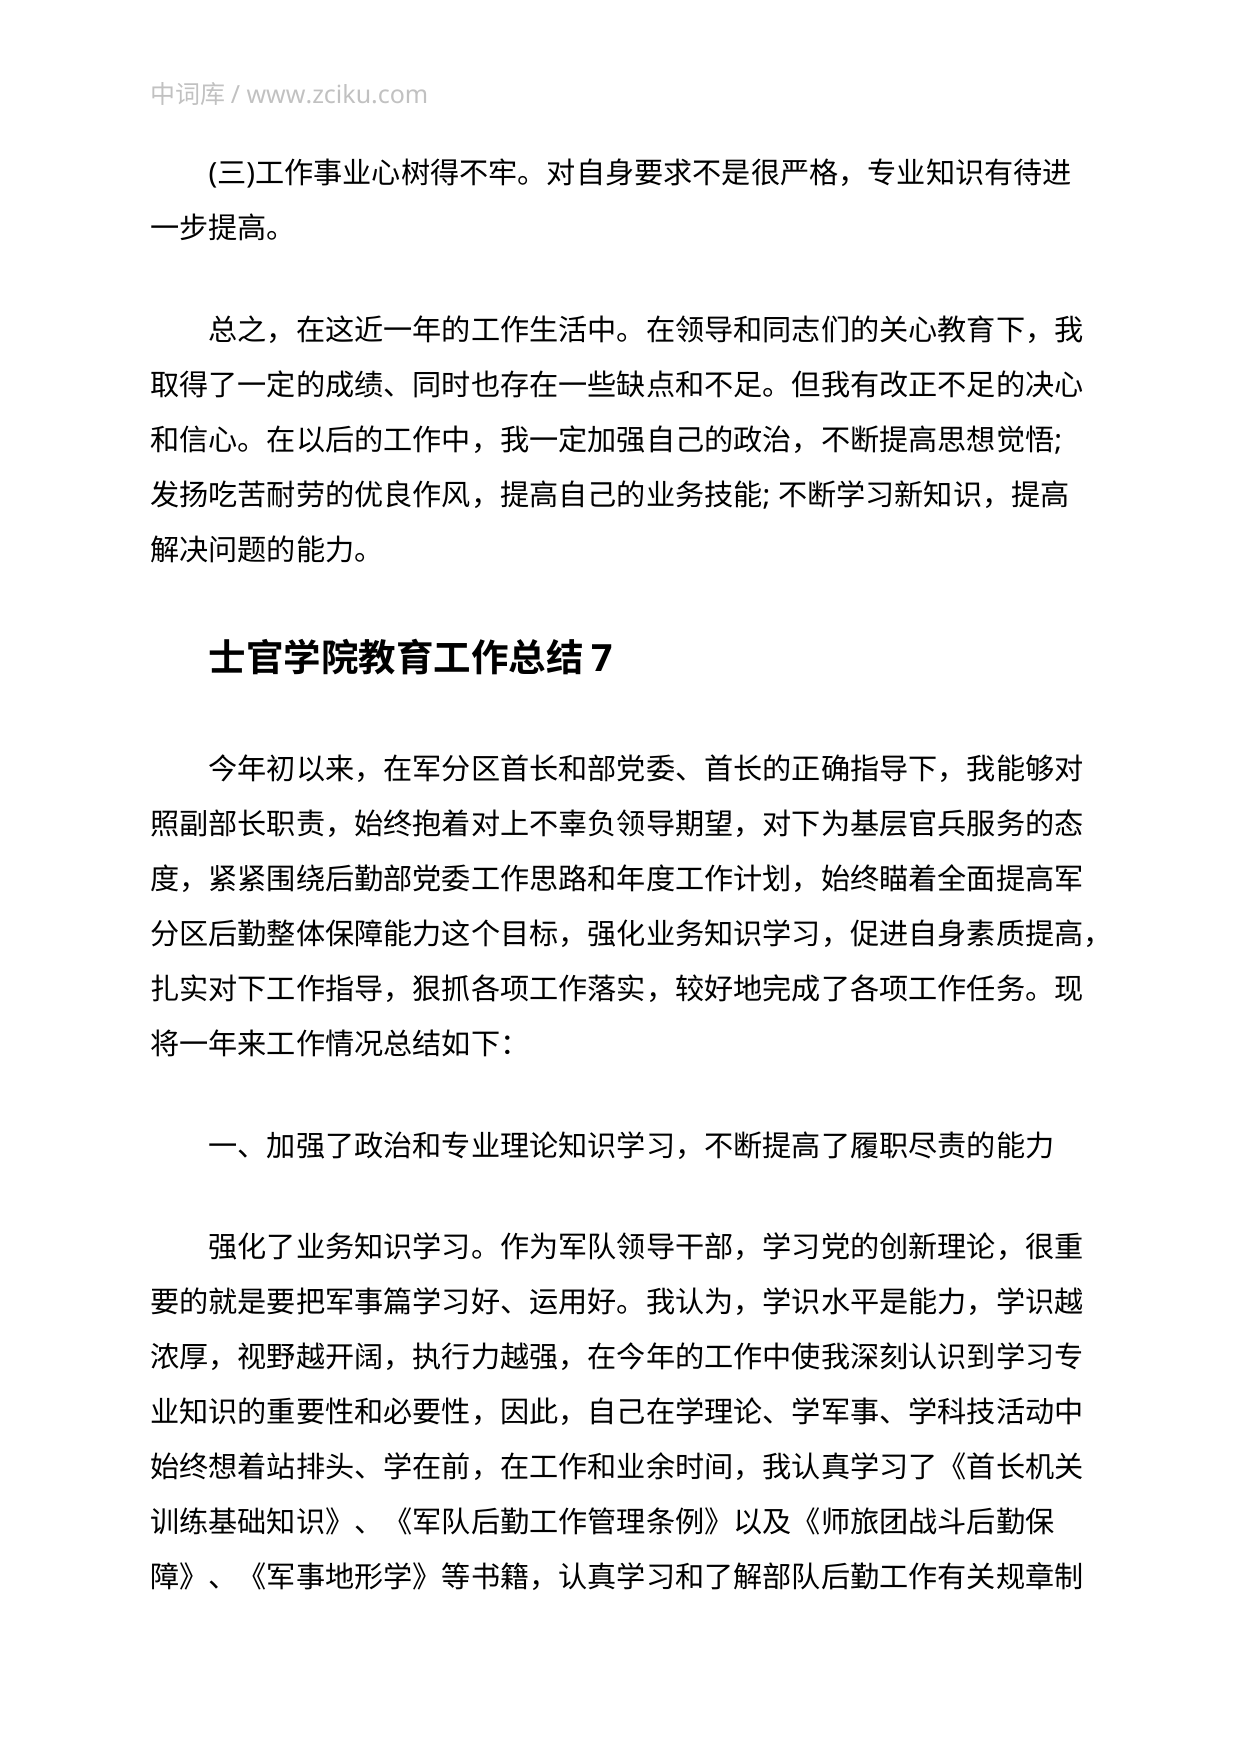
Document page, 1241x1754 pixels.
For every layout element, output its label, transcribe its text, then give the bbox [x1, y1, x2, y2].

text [150, 1224, 1090, 1596]
text 总之，在这近一年的工作生活中。在领导和同志们的关心教育下，我取得了一定的成绩、同时也存在一些缺点和不足。但我有改正不足的决心和信心。在以后的工作中，我一定加强自己的政治，不断提高思想觉悟; 发扬吃苦耐劳的优良作风，提高自己的业务技能; 不断学习新知识，提高解决问题的能力。 [150, 307, 1090, 569]
text (三)工作事业心树得不牢。对自身要求不是很严格，专业知识有待进一步提高。 [150, 150, 1090, 247]
text 士官学院教育工作总结7 [150, 628, 1090, 683]
text 一、加强了政治和专业理论知识学习，不断提高了履职尽责的能力 [150, 1122, 1090, 1164]
text 今年初以来，在军分区首长和部党委、首长的正确指导下，我能够对照副部长职责，始终抱着对上不辜负领导期望，对下为基层官兵服务的态度，紧紧围绕后勤部党委工作思路和年度工作计划，始终瞄着全面提高军分区后勤整体保障能力这个目标，强化业务知识学习，促进自身素质提高，扎实对下工作指导，狠抓各项工作落实，较好地完成了各项工作任务。现将一年来工作情况总结如下： [150, 746, 1090, 1063]
